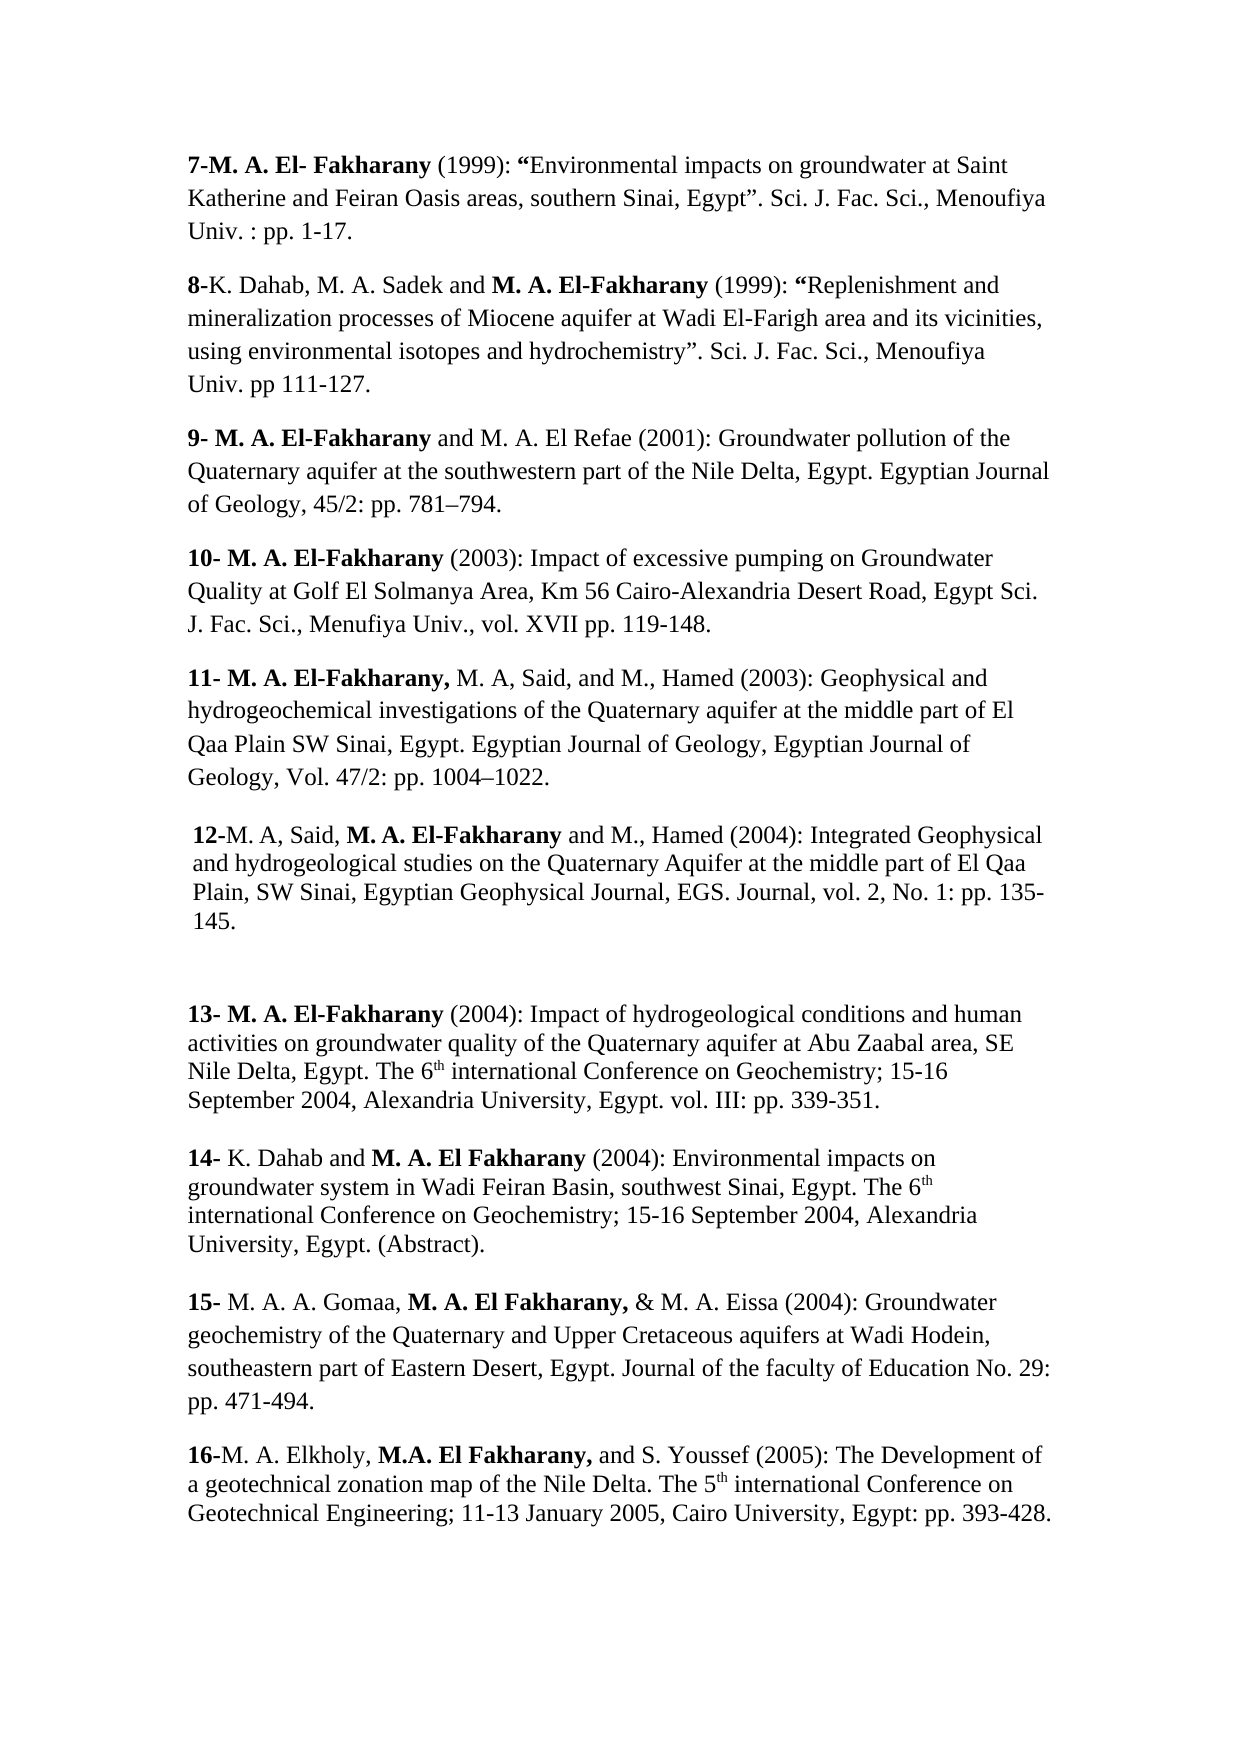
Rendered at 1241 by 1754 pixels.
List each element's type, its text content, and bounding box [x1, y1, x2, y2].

text 10- M. A. El-Fakharany (2003): Impact of excessive pumping on Groundwater Quality at Golf El Solmanya Area, Km 56 Cairo-Alexandria Desert Road, Egypt Sci. J. Fac. Sci., Menufiya Univ., vol. XVII pp. 119-148. [187, 543, 1053, 637]
text 14- K. Dahab and M. A. El Fakharany (2004): Environmental impacts on groundwater system in , southwest . The 6th international Conference on Geochemistry; 15-16 September 2004, . (Abstract). [187, 1143, 1053, 1258]
text 9- M. A. El-Fakharany and M. A. El Refae (2001): Groundwater pollution of the Quaternary aquifer at the southwestern part of the . Egyptian Journal of Geology, 45/2: pp. 781–794. [187, 423, 1053, 518]
text 8-K. Dahab, M. A. Sadek and M. A. El-Fakharany (1999): “Replenishment and mineralization processes of Miocene aquifer at Wadi El-Farigh area and its vicinities, using environmental isotopes and hydrochemistry”. Sci. J. Fac. Sci., pp 111-127. [187, 270, 1044, 398]
text 11- M. A. El-Fakharany, M. A, Said, and M., Hamed (2003): Geophysical and hydrogeochemical investigations of the Quaternary aquifer at the middle part of El Qaa Plain SW Sinai, . Egyptian Journal of Geology, Egyptian Journal of Geology, Vol. 47/2: pp. 1004–1022. [187, 663, 1053, 790]
text 12-M. A, Said, M. A. El-Fakharany and M., Hamed (2004): Integrated Geophysical and hydrogeological studies on the Quaternary Aquifer at the middle part of El Qaa Plain, SW Sinai, Egyptian Geophysical Journal, EGS. Journal, vol. 2, No. 1: pp. 135-145. [192, 820, 1053, 935]
text 13- M. A. El-Fakharany (2004): Impact of hydrogeological conditions and human activities on groundwater quality of the Quaternary aquifer at Abu Zaabal area, SE Nile Delta, . The 6th international Conference on Geochemistry; 15-16 September 2004, . vol. III: pp. 339-351. [187, 999, 1053, 1114]
text 16-M. A. Elkholy, M.A. El Fakharany, and (2005): The Development of a geotechnical zonation map of the Nile Delta. The 5th international Conference on Geotechnical Engineering; 11-13 January 2005, : pp. 393-428. [187, 1440, 1053, 1526]
text 15- M. A. A. Gomaa, M. A. El Fakharany, & M. A. Eissa (2004): Groundwater geochemistry of the Quaternary and Upper Cretaceous aquifers at Wadi Hodein, southeastern part of . Journal of the faculty of Education No. 29: pp. 471-494. [187, 1287, 1053, 1415]
text 7-M. A. El- Fakharany (1999): “Environmental impacts on groundwater at Saint Katherine and Feiran Oasis areas, southern ”. Sci. J. Fac. Sci., : pp. 1-17. [187, 150, 1053, 245]
